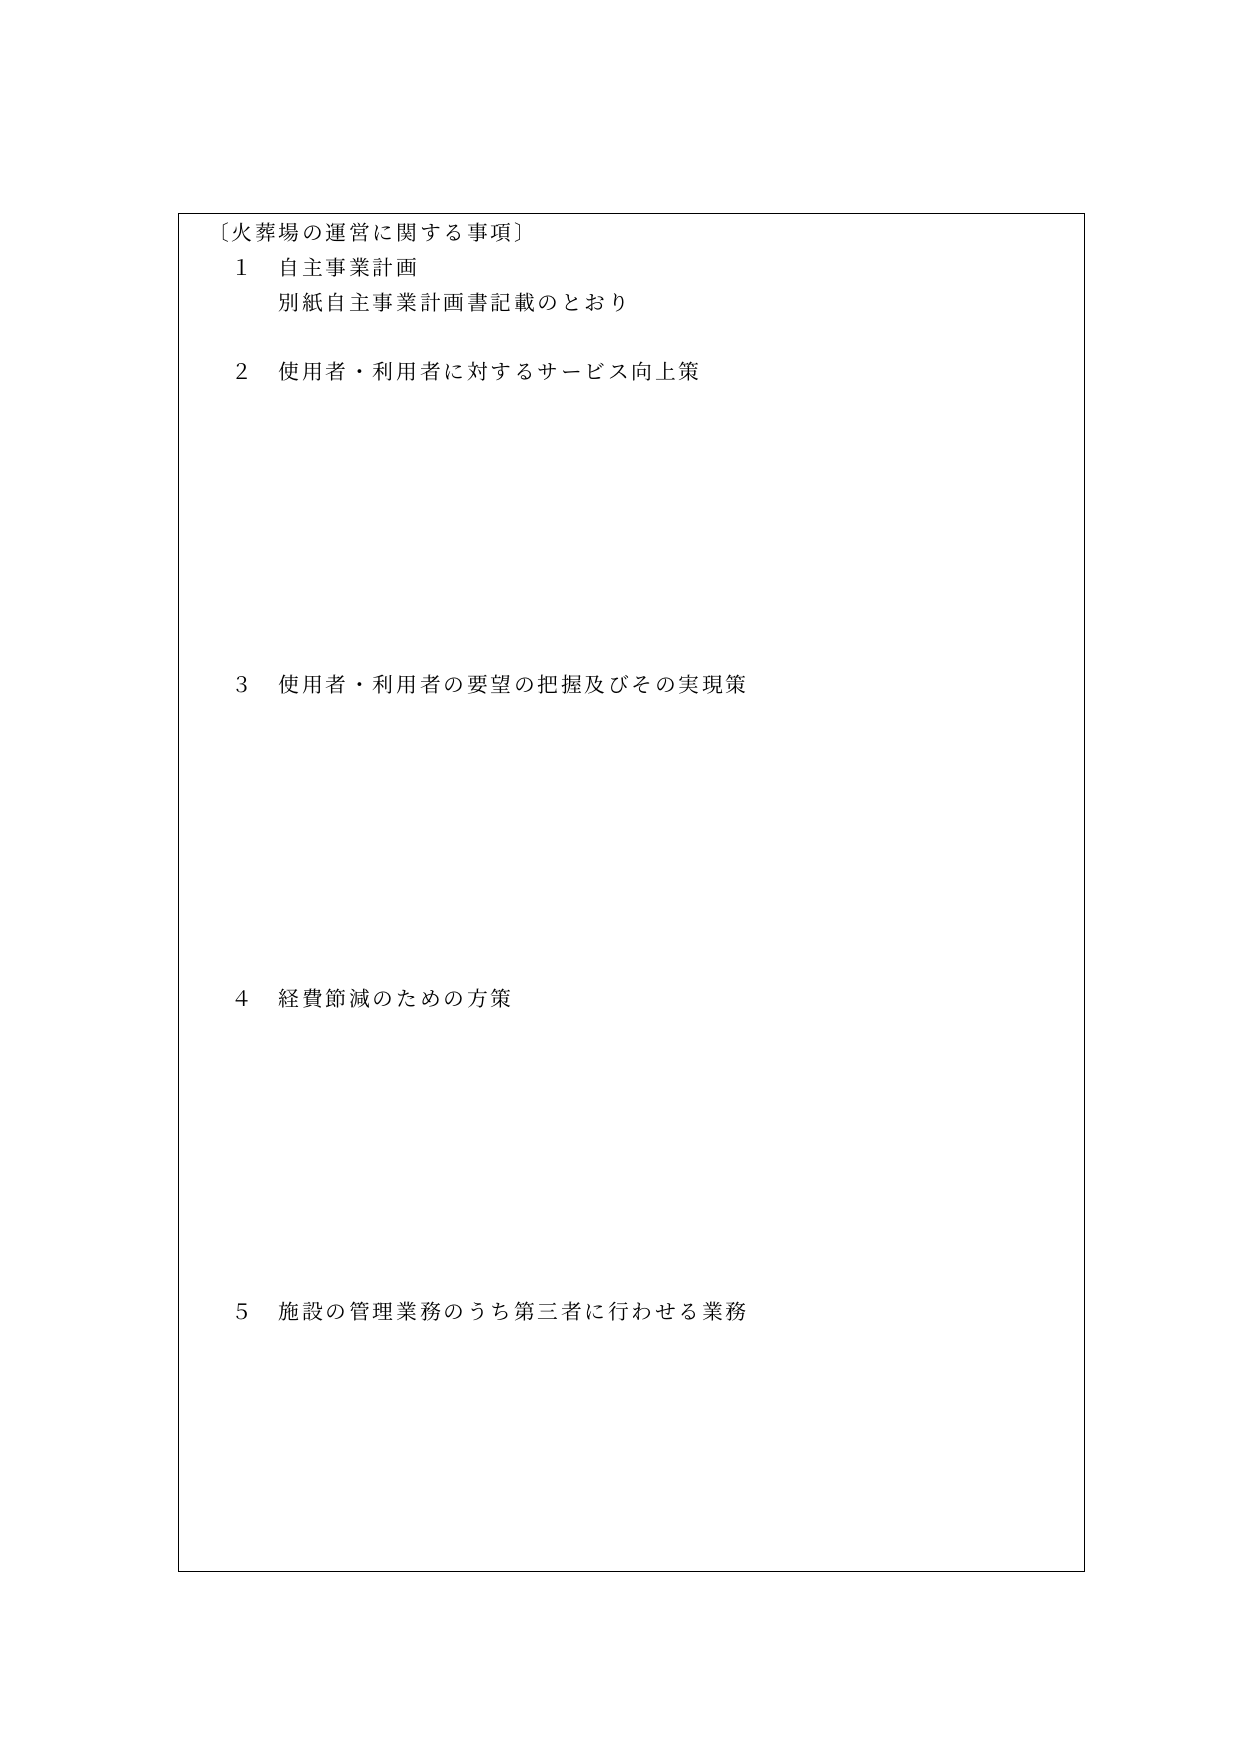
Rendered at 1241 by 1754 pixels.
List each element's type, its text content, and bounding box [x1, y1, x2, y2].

table_header 〔火葬場の運営に関する事項〕 １ 自主事業計画 別紙自主事業計画書記載のとおり ２ 使用者・利用者に対するサービス向上策 ３ 使用者・利用者の要望の把握及びその実現策 ４ 経費節減のための方策 ５ 施設の管理業務のうち第三者に行わせる業務 [179, 214, 1084, 1571]
